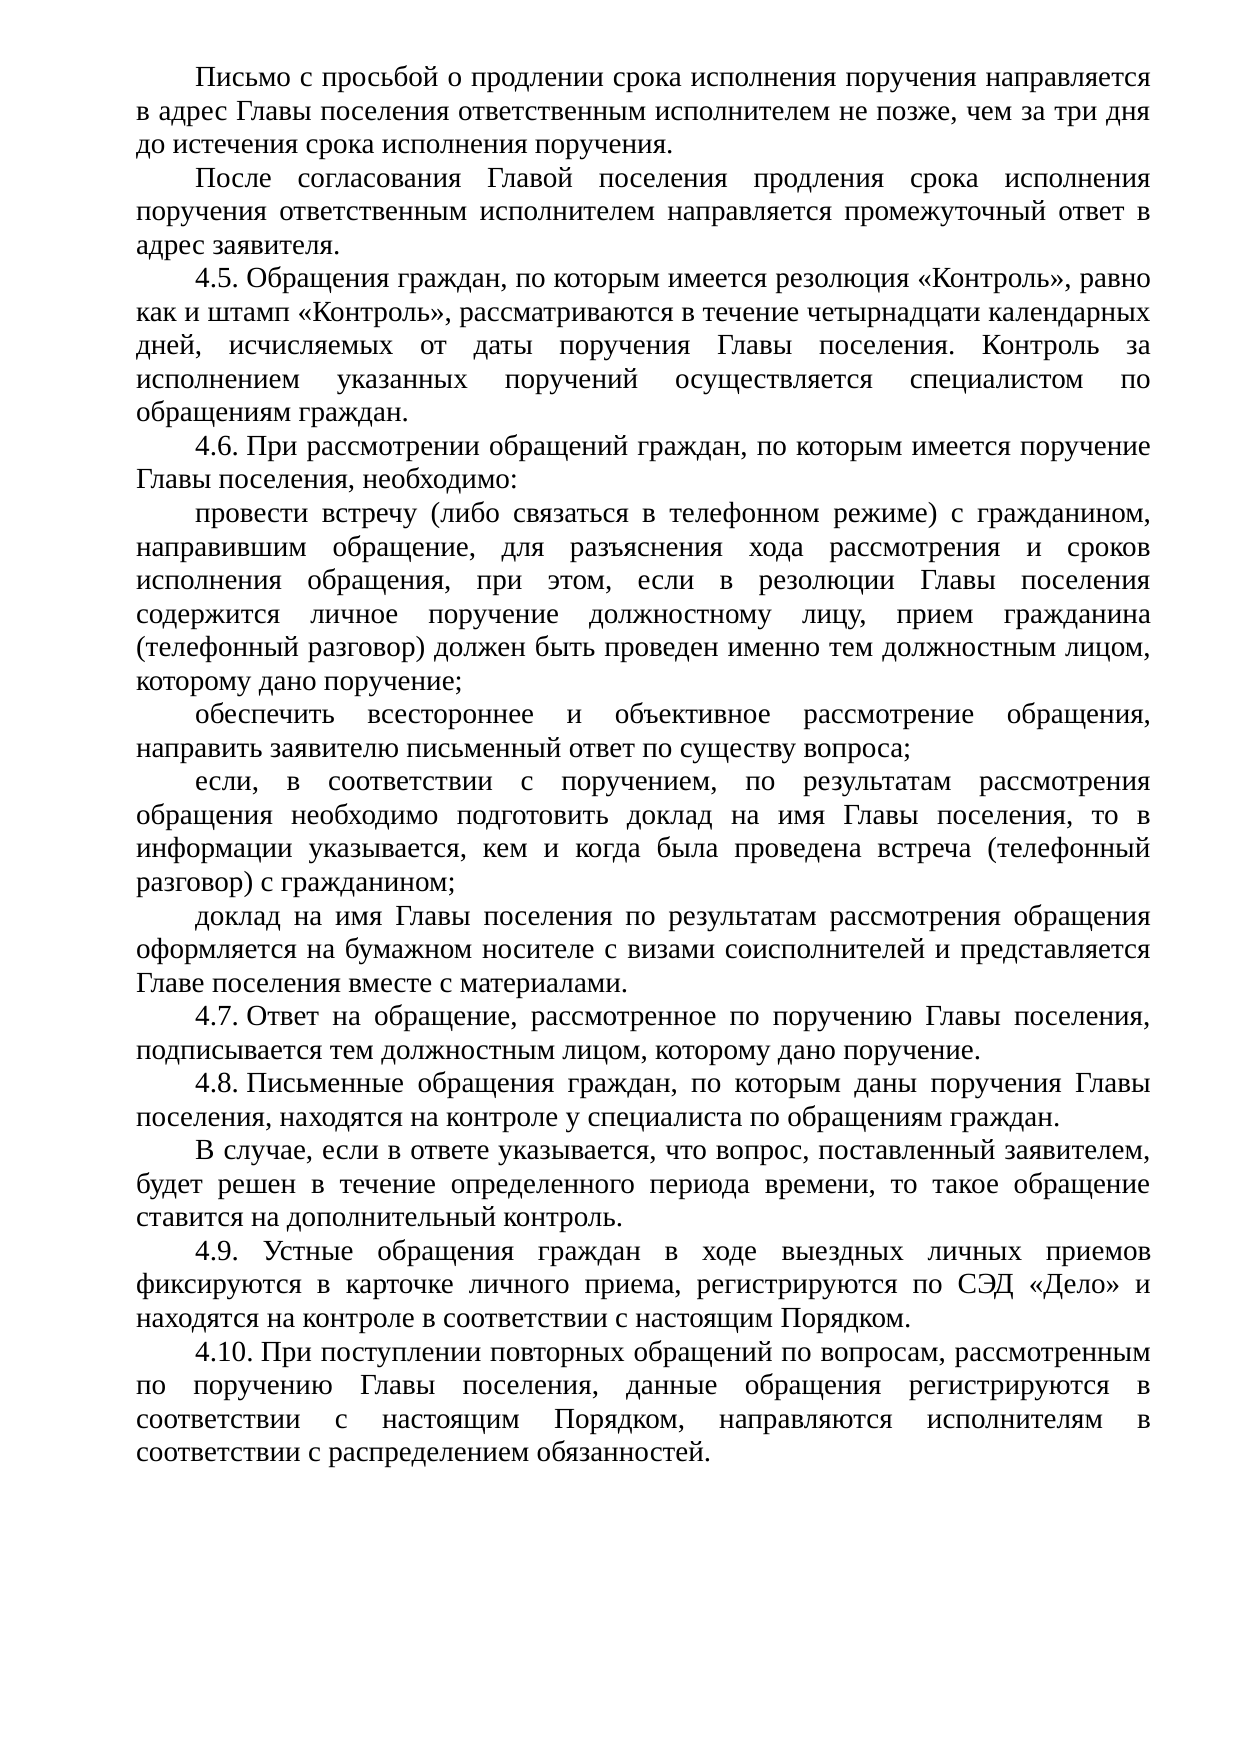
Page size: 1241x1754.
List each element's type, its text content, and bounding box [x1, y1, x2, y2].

text доклад на имя Главы поселения по результатам рассмотрения обращения оформляется на бумажном носителе с визами соисполнителей и представляется Главе поселения вместе с материалами. [136, 898, 1152, 998]
text провести встречу (либо связаться в телефонном режиме) с гражданином, направившим обращение, для разъяснения хода рассмотрения и сроков исполнения обращения, при этом, если в резолюции Главы поселения содержится личное поручение должностному лицу, прием гражданина (телефонный разговор) должен быть проведен именно тем должностным лицом, которому дано поручение; [136, 495, 1152, 696]
text 4.9. Устные обращения граждан в ходе выездных личных приемов фиксируются в карточке личного приема, регистрируются по СЭД «Дело» и находятся на контроле в соответствии с настоящим Порядком. [136, 1233, 1152, 1334]
text Письмо с просьбой о продлении срока исполнения поручения направляется в адрес Главы поселения ответственным исполнителем не позже, чем за три дня до истечения срока исполнения поручения. [136, 59, 1152, 160]
text если, в соответствии с поручением, по результатам рассмотрения обращения необходимо подготовить доклад на имя Главы поселения, то в информации указывается, кем и когда была проведена встреча (телефонный разговор) с гражданином; [136, 763, 1152, 898]
text обеспечить всестороннее и объективное рассмотрение обращения, направить заявителю письменный ответ по существу вопроса; [136, 696, 1152, 763]
text 4.10. При поступлении повторных обращений по вопросам, рассмотренным по поручению Главы поселения, данные обращения регистрируются в соответствии с настоящим Порядком, направляются исполнителям в соответствии с распределением обязанностей. [136, 1334, 1152, 1468]
text 4.5. Обращения граждан, по которым имеется резолюция «Контроль», равно как и штамп «Контроль», рассматриваются в течение четырнадцати календарных дней, исчисляемых от даты поручения Главы поселения. Контроль за исполнением указанных поручений осуществляется специалистом по обращениям граждан. [136, 260, 1152, 428]
text 4.6. При рассмотрении обращений граждан, по которым имеется поручение Главы поселения, необходимо: [136, 428, 1152, 495]
text После согласования Главой поселения продления срока исполнения поручения ответственным исполнителем направляется промежуточный ответ в адрес заявителя. [136, 160, 1152, 260]
text 4.7. Ответ на обращение, рассмотренное по поручению Главы поселения, подписывается тем должностным лицом, которому дано поручение. [136, 998, 1152, 1065]
text В случае, если в ответе указывается, что вопрос, поставленный заявителем, будет решен в течение определенного периода времени, то такое обращение ставится на дополнительный контроль. [136, 1132, 1152, 1233]
text 4.8. Письменные обращения граждан, по которым даны поручения Главы поселения, находятся на контроле у специалиста по обращениям граждан. [136, 1065, 1152, 1132]
